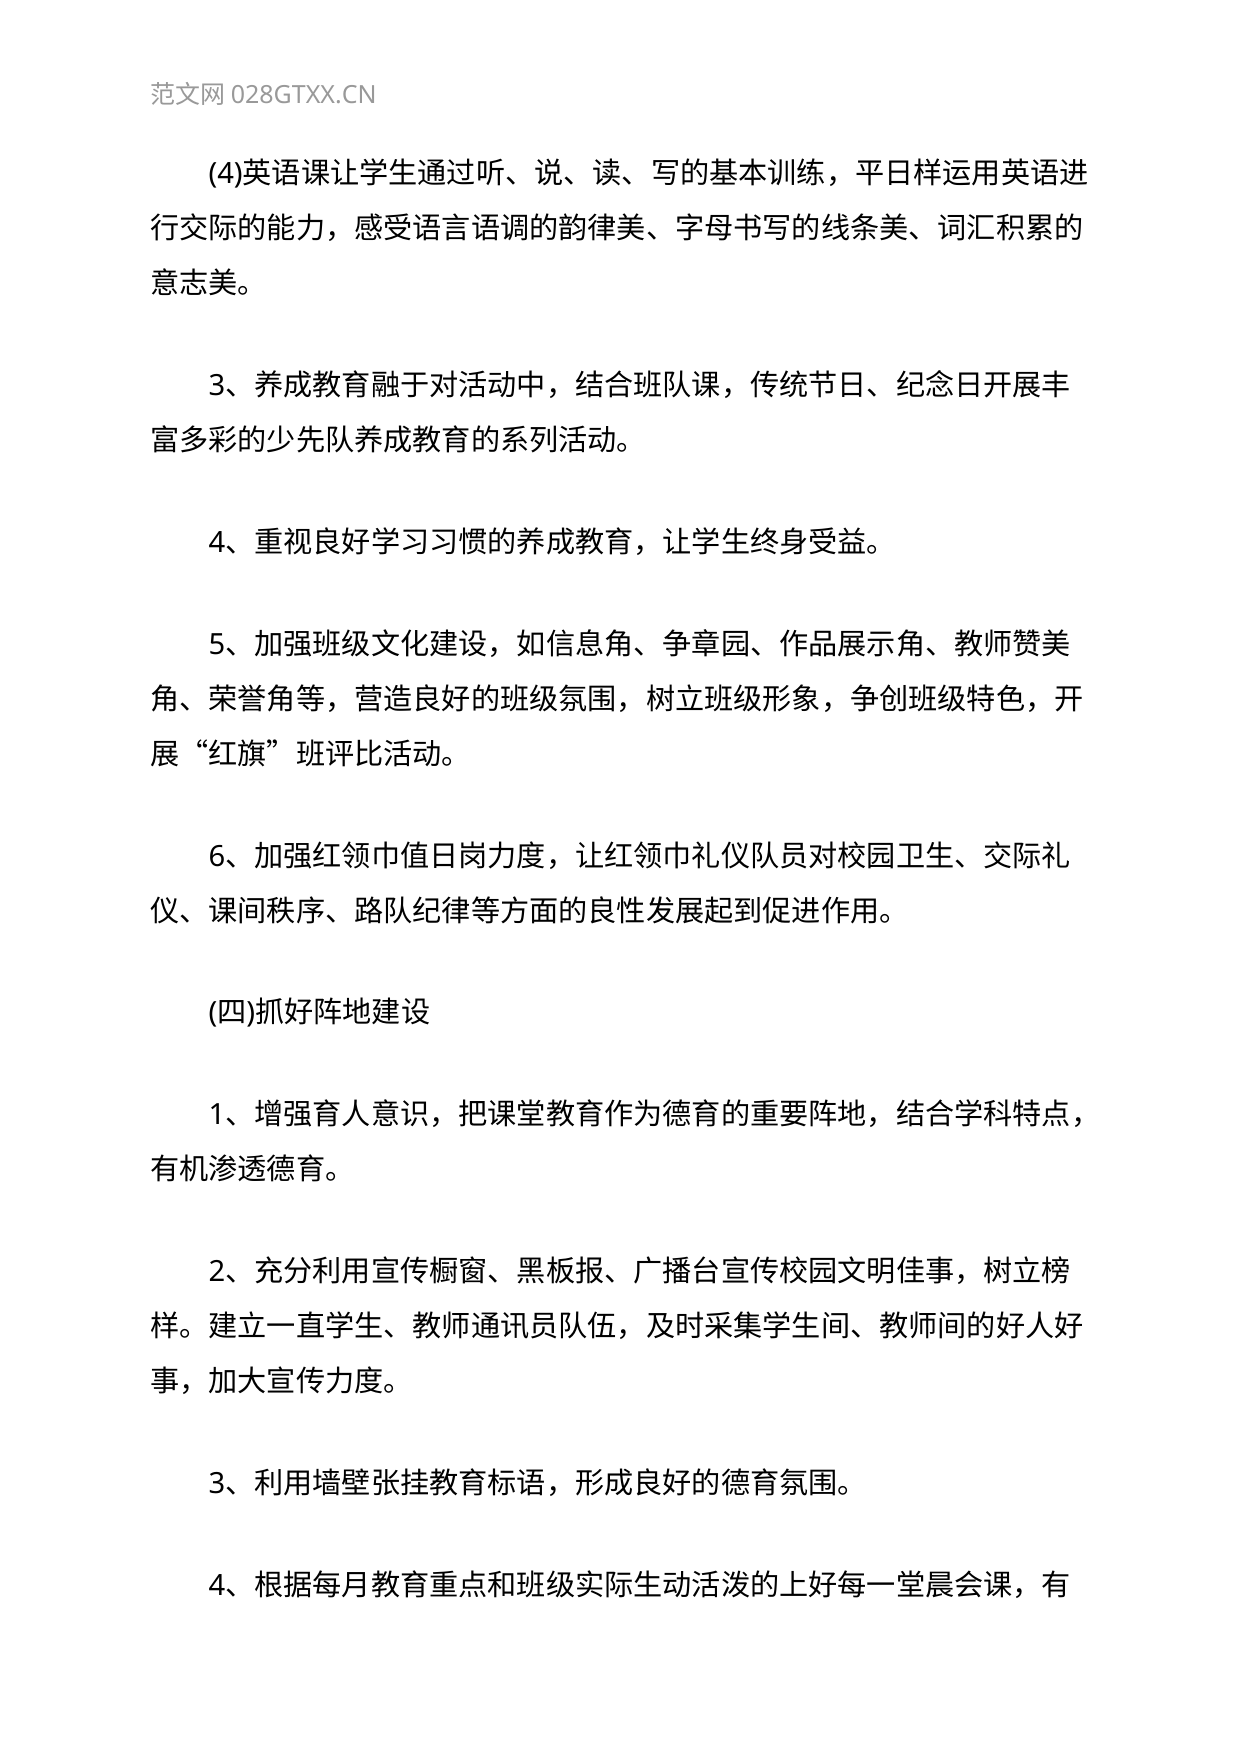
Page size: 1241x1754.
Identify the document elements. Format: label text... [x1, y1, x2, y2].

text 1、增强育人意识，把课堂教育作为德育的重要阵地，结合学科特点，有机渗透德育。 [150, 1091, 1090, 1188]
text 3、利用墙壁张挂教育标语，形成良好的德育氛围。 [150, 1459, 1090, 1502]
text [150, 1561, 1090, 1604]
text 6、加强红领巾值日岗力度，让红领巾礼仪队员对校园卫生、交际礼仪、课间秩序、路队纪律等方面的良性发展起到促进作用。 [150, 832, 1090, 929]
text 4、重视良好学习习惯的养成教育，让学生终身受益。 [150, 518, 1090, 561]
text 3、养成教育融于对活动中，结合班队课，传统节日、纪念日开展丰富多彩的少先队养成教育的系列活动。 [150, 362, 1090, 459]
text (四)抓好阵地建设 [150, 989, 1090, 1031]
text (4)英语课让学生通过听、说、读、写的基本训练，平日样运用英语进行交际的能力，感受语言语调的韵律美、字母书写的线条美、词汇积累的意志美。 [150, 150, 1090, 302]
text 5、加强班级文化建设，如信息角、争章园、作品展示角、教师赞美角、荣誉角等，营造良好的班级氛围，树立班级形象，争创班级特色，开展“红旗”班评比活动。 [150, 620, 1090, 773]
text 2、充分利用宣传橱窗、黑板报、广播台宣传校园文明佳事，树立榜样。建立一直学生、教师通讯员队伍，及时采集学生间、教师间的好人好事，加大宣传力度。 [150, 1248, 1090, 1400]
